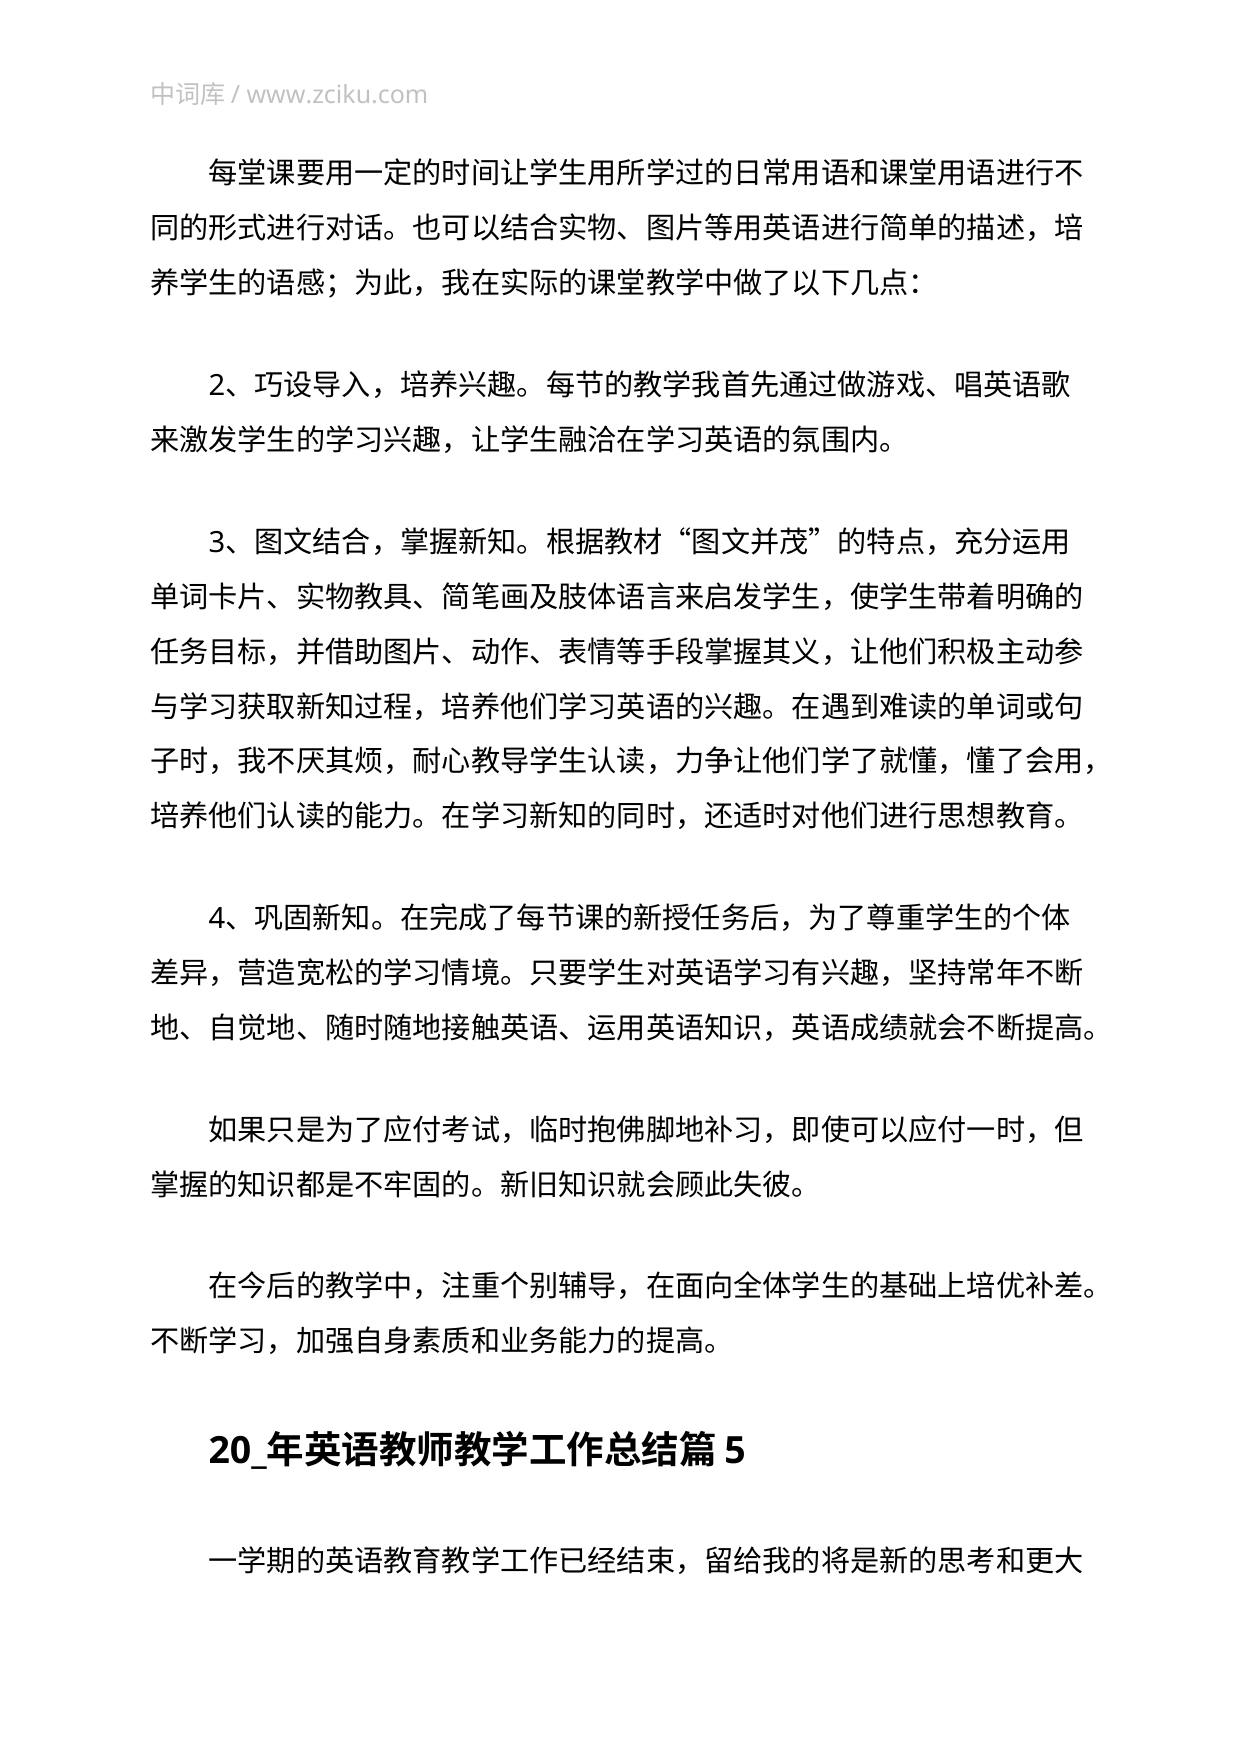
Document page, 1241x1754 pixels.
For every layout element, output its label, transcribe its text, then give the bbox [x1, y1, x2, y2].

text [150, 1537, 1090, 1579]
text 4、巩固新知。在完成了每节课的新授任务后，为了尊重学生的个体差异，营造宽松的学习情境。只要学生对英语学习有兴趣，坚持常年不断地、自觉地、随时随地接触英语、运用英语知识，英语成绩就会不断提高。 [150, 895, 1090, 1047]
text 如果只是为了应付考试，临时抱佛脚地补习，即使可以应付一时，但掌握的知识都是不牢固的。新旧知识就会顾此失彼。 [150, 1106, 1090, 1203]
text 在今后的教学中，注重个别辅导，在面向全体学生的基础上培优补差。不断学习，加强自身素质和业务能力的提高。 [150, 1263, 1090, 1360]
text 20_年英语教师教学工作总结篇5 [150, 1420, 1090, 1474]
text 每堂课要用一定的时间让学生用所学过的日常用语和课堂用语进行不同的形式进行对话。也可以结合实物、图片等用英语进行简单的描述，培养学生的语感；为此，我在实际的课堂教学中做了以下几点： [150, 150, 1090, 302]
text 3、图文结合，掌握新知。根据教材“图文并茂”的特点，充分运用单词卡片、实物教具、简笔画及肢体语言来启发学生，使学生带着明确的任务目标，并借助图片、动作、表情等手段掌握其义，让他们积极主动参与学习获取新知过程，培养他们学习英语的兴趣。在遇到难读的单词或句子时，我不厌其烦，耐心教导学生认读，力争让他们学了就懂，懂了会用，培养他们认读的能力。在学习新知的同时，还适时对他们进行思想教育。 [150, 518, 1090, 835]
text 2、巧设导入，培养兴趣。每节的教学我首先通过做游戏、唱英语歌来激发学生的学习兴趣，让学生融洽在学习英语的氛围内。 [150, 362, 1090, 459]
